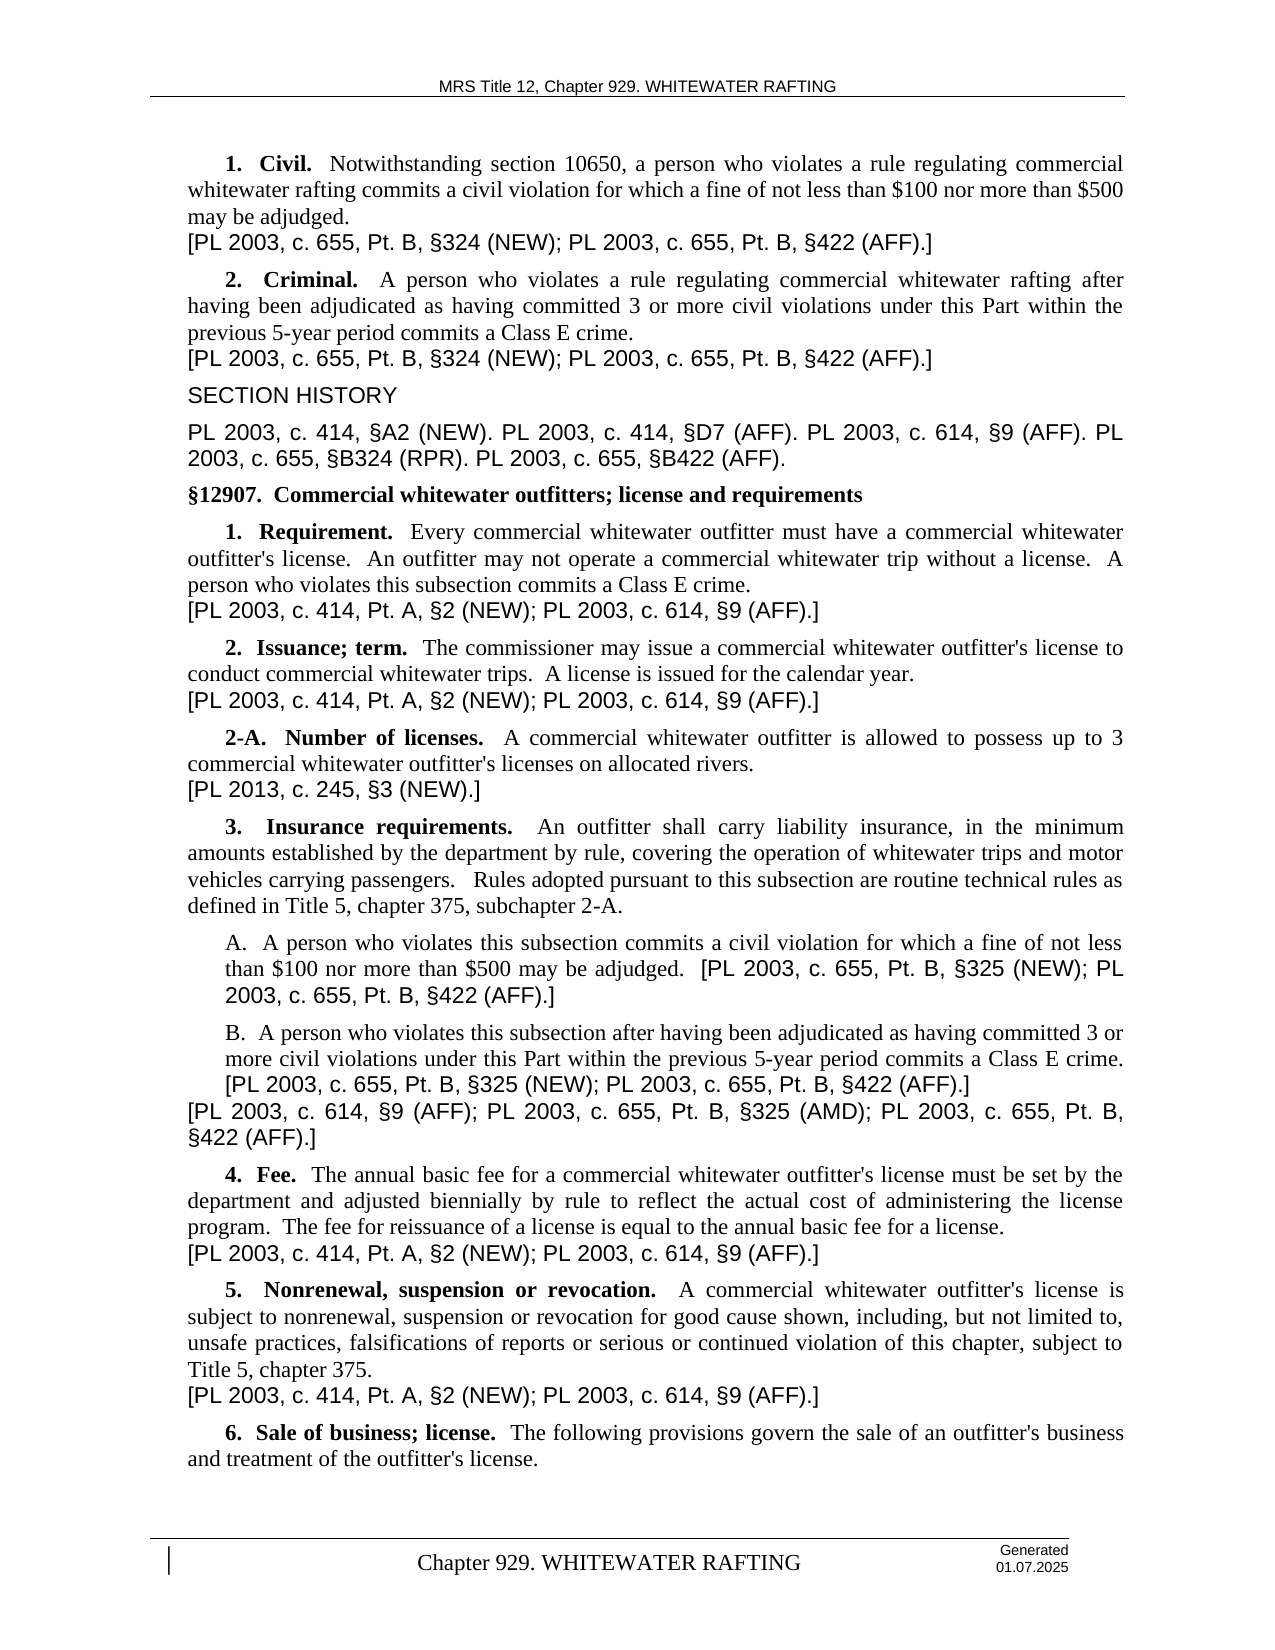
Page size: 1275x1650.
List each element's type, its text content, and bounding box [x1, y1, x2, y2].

text [PL 2003, c. 414, Pt. A, §2 (NEW); PL 2003, c. 614, §9 (AFF).] [187, 1382, 1125, 1408]
text [PL 2003, c. 655, Pt. B, §324 (NEW); PL 2003, c. 655, Pt. B, §422 (AFF).] [187, 229, 1125, 255]
text 1. Requirement. Every commercial whitewater outfitter must have a commercial whitewater outfitter's license. An outfitter may not operate a commercial whitewater trip without a license. A person who violates this subsection commits a Class E crime. [187, 518, 1125, 597]
text [PL 2003, c. 414, Pt. A, §2 (NEW); PL 2003, c. 614, §9 (AFF).] [187, 1240, 1125, 1266]
text §12907. Commercial whitewater outfitters; license and requirements [187, 482, 1125, 508]
text 6. Sale of business; license. The following provisions govern the sale of an outfitter's business and treatment of the outfitter's license. [187, 1419, 1125, 1471]
text 2. Issuance; term. The commissioner may issue a commercial whitewater outfitter's license to conduct commercial whitewater trips. A license is issued for the calendar year. [187, 634, 1125, 687]
text SECTION HISTORY [187, 382, 1125, 408]
text 3. Insurance requirements. An outfitter shall carry liability insurance, in the minimum amounts established by the department by rule, covering the operation of whitewater trips and motor vehicles carrying passengers. Rules adopted pursuant to this subsection are routine technical rules as defined in Title 5, chapter 375, subchapter 2‑A. [187, 813, 1125, 918]
text 1. Civil. Notwithstanding section 10650, a person who violates a rule regulating commercial whitewater rafting commits a civil violation for which a fine of not less than $100 nor more than $500 may be adjudged. [187, 150, 1125, 229]
text 2-A. Number of licenses. A commercial whitewater outfitter is allowed to possess up to 3 commercial whitewater outfitter's licenses on allocated rivers. [187, 724, 1125, 776]
text [PL 2003, c. 614, §9 (AFF); PL 2003, c. 655, Pt. B, §325 (AMD); PL 2003, c. 655, Pt. B, §422 (AFF).] [187, 1098, 1125, 1150]
text PL 2003, c. 414, §A2 (NEW). PL 2003, c. 414, §D7 (AFF). PL 2003, c. 614, §9 (AFF). PL 2003, c. 655, §B324 (RPR). PL 2003, c. 655, §B422 (AFF). [187, 418, 1125, 471]
text 4. Fee. The annual basic fee for a commercial whitewater outfitter's license must be set by the department and adjusted biennially by rule to reflect the actual cost of administering the license program. The fee for reissuance of a license is equal to the annual basic fee for a license. [187, 1161, 1125, 1240]
text [PL 2003, c. 655, Pt. B, §324 (NEW); PL 2003, c. 655, Pt. B, §422 (AFF).] [187, 345, 1125, 371]
text [PL 2013, c. 245, §3 (NEW).] [187, 776, 1125, 803]
text B. A person who violates this subsection after having been adjudicated as having committed 3 or more civil violations under this Part within the previous 5-year period commits a Class E crime. [PL 2003, c. 655, Pt. B, §325 (NEW); PL 2003, c. 655, Pt. B, §422 (AFF).] [225, 1018, 1125, 1098]
text 5. Nonrenewal, suspension or revocation. A commercial whitewater outfitter's license is subject to nonrenewal, suspension or revocation for good cause shown, including, but not limited to, unsafe practices, falsifications of reports or serious or continued violation of this chapter, subject to Title 5, chapter 375. [187, 1277, 1125, 1382]
text A. A person who violates this subsection commits a civil violation for which a fine of not less than $100 nor more than $500 may be adjudged. [PL 2003, c. 655, Pt. B, §325 (NEW); PL 2003, c. 655, Pt. B, §422 (AFF).] [225, 929, 1125, 1008]
text 2. Criminal. A person who violates a rule regulating commercial whitewater rafting after having been adjudicated as having committed 3 or more civil violations under this Part within the previous 5-year period commits a Class E crime. [187, 266, 1125, 345]
text [PL 2003, c. 414, Pt. A, §2 (NEW); PL 2003, c. 614, §9 (AFF).] [187, 597, 1125, 624]
text [PL 2003, c. 414, Pt. A, §2 (NEW); PL 2003, c. 614, §9 (AFF).] [187, 687, 1125, 713]
